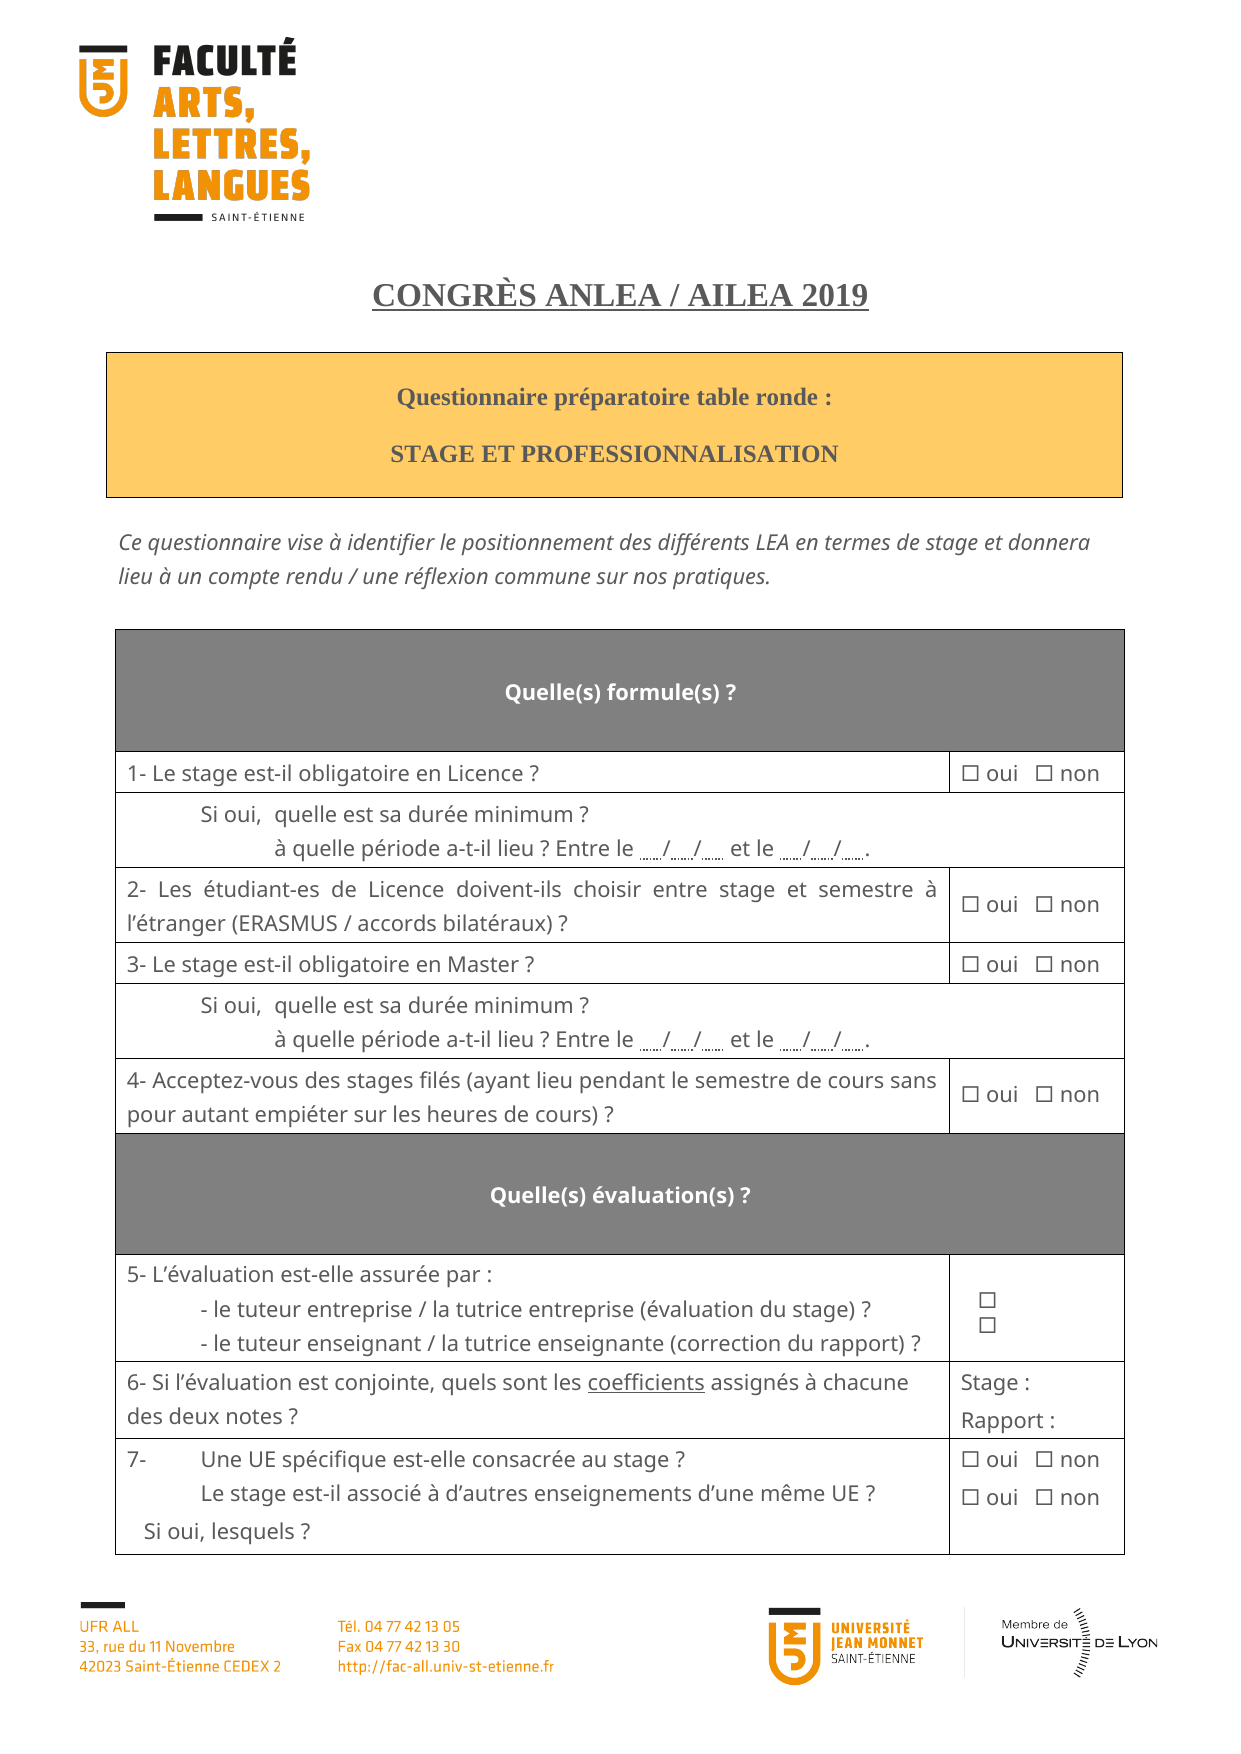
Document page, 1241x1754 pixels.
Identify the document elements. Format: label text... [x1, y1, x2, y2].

table_cell oui non [950, 943, 1124, 982]
table_cell oui non oui non [950, 1439, 1124, 1554]
picture [79, 1602, 1158, 1696]
table_cell oui non [950, 752, 1124, 792]
table_cell 2- Les étudiant-es de Licence doivent-ils choisir entre stage et semestre à l’étranger (ERASMUS / accords bilatéraux) ? [116, 868, 949, 942]
table_cell 1- Le stage est-il obligatoire en Licence ? [116, 752, 949, 792]
text CONGRÈS ANLEA / AILEA 2019 [118, 275, 1122, 314]
text Ce questionnaire vise à identifier le positionnement des différents LEA en termes de stage et donnera lieu à un compte rendu / une réflexion commune sur nos pratiques. [118, 527, 1122, 591]
picture [76, 35, 313, 225]
table_cell Stage : Rapport : [950, 1362, 1124, 1438]
table_cell 3- Le stage est-il obligatoire en Master ? [116, 943, 949, 982]
table_cell 5- L’évaluation est-elle assurée par : - le tuteur entreprise / la tutrice entreprise (évaluation du stage) ? - le tuteur enseignant / la tutrice enseignante (correction du rapport) ? [116, 1255, 949, 1361]
table_cell Quelle(s) évaluation(s) ? [116, 1134, 1124, 1254]
table_header Quelle(s) formule(s) ? [116, 630, 1124, 751]
table_cell oui non [950, 868, 1124, 942]
table_cell Si oui, quelle est sa durée minimum ? à quelle période a-t-il lieu ? Entre le / / et le / / . [116, 984, 1124, 1057]
table_cell oui non [950, 1059, 1124, 1132]
table_header Questionnaire préparatoire table ronde : STAGE ET PROFESSIONNALISATION [107, 353, 1122, 497]
table_cell Si oui, quelle est sa durée minimum ? à quelle période a-t-il lieu ? Entre le / / et le / / . [116, 793, 1124, 867]
table_cell 6- Si l’évaluation est conjointe, quels sont les coefficients assignés à chacune des deux notes ? [116, 1362, 949, 1438]
table_cell 7- Une UE spécifique est-elle consacrée au stage ? Le stage est-il associé à d’autres enseignements d’une même UE ? Si oui, lesquels ? [116, 1439, 949, 1554]
table_cell 4- Acceptez-vous des stages filés (ayant lieu pendant le semestre de cours sans pour autant empiéter sur les heures de cours) ? [116, 1059, 949, 1132]
table_cell [950, 1255, 1124, 1361]
